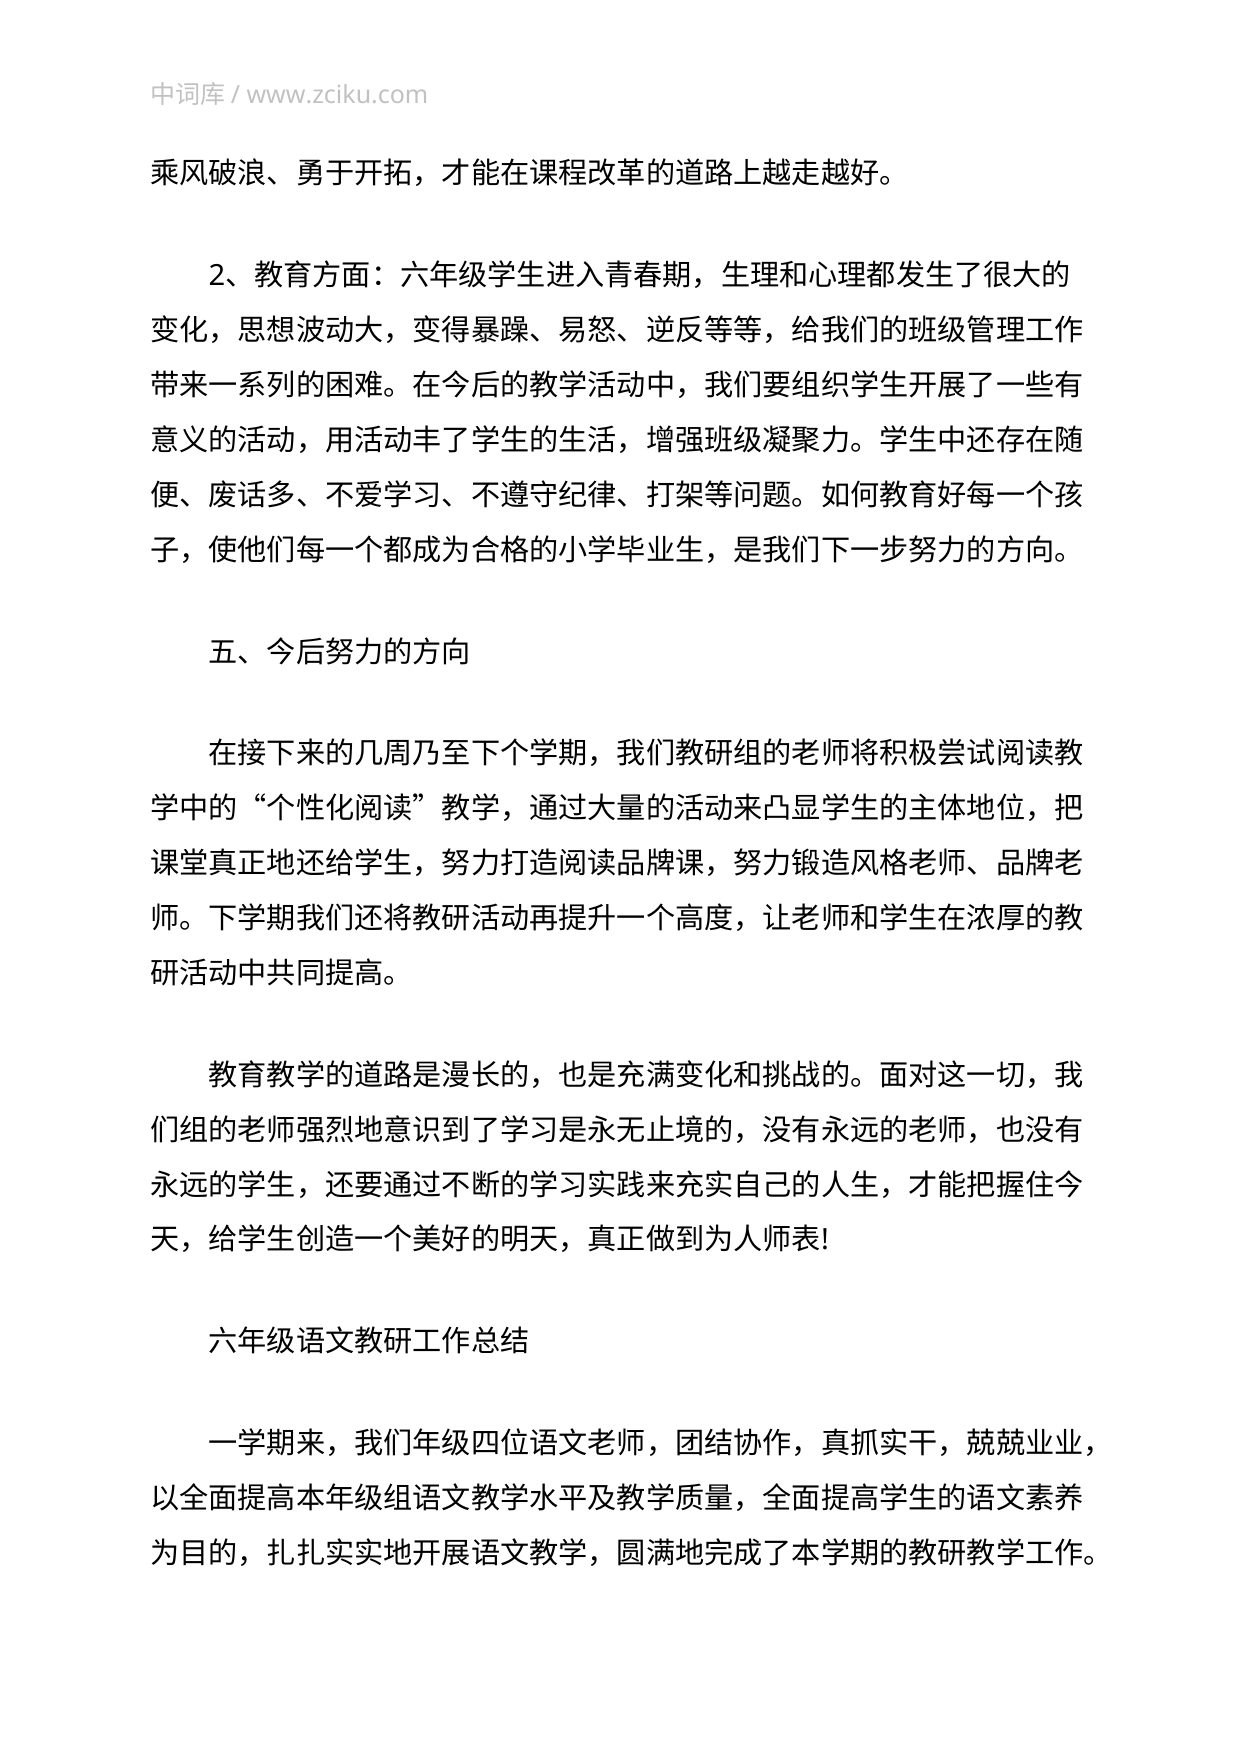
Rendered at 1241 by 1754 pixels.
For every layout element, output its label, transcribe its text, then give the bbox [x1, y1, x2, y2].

text 在接下来的几周乃至下个学期，我们教研组的老师将积极尝试阅读教学中的“个性化阅读”教学，通过大量的活动来凸显学生的主体地位，把课堂真正地还给学生，努力打造阅读品牌课，努力锻造风格老师、品牌老师。下学期我们还将教研活动再提升一个高度，让老师和学生在浓厚的教研活动中共同提高。 [150, 730, 1090, 992]
text 一学期来，我们年级四位语文老师，团结协作，真抓实干，兢兢业业，以全面提高本年级组语文教学水平及教学质量，全面提高学生的语文素养为目的，扎扎实实地开展语文教学，圆满地完成了本学期的教研教学工作。 [150, 1420, 1090, 1572]
text 五、今后努力的方向 [150, 628, 1090, 670]
text 教育教学的道路是漫长的，也是充满变化和挑战的。面对这一切，我们组的老师强烈地意识到了学习是永无止境的，没有永远的老师，也没有永远的学生，还要通过不断的学习实践来充实自己的人生，才能把握住今天，给学生创造一个美好的明天，真正做到为人师表! [150, 1051, 1090, 1258]
text 六年级语文教研工作总结 [150, 1318, 1090, 1360]
text 2、教育方面：六年级学生进入青春期，生理和心理都发生了很大的变化，思想波动大，变得暴躁、易怒、逆反等等，给我们的班级管理工作带来一系列的困难。在今后的教学活动中，我们要组织学生开展了一些有意义的活动，用活动丰了学生的生活，增强班级凝聚力。学生中还存在随便、废话多、不爱学习、不遵守纪律、打架等问题。如何教育好每一个孩子，使他们每一个都成为合格的小学毕业生，是我们下一步努力的方向。 [150, 252, 1090, 569]
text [150, 150, 1090, 192]
